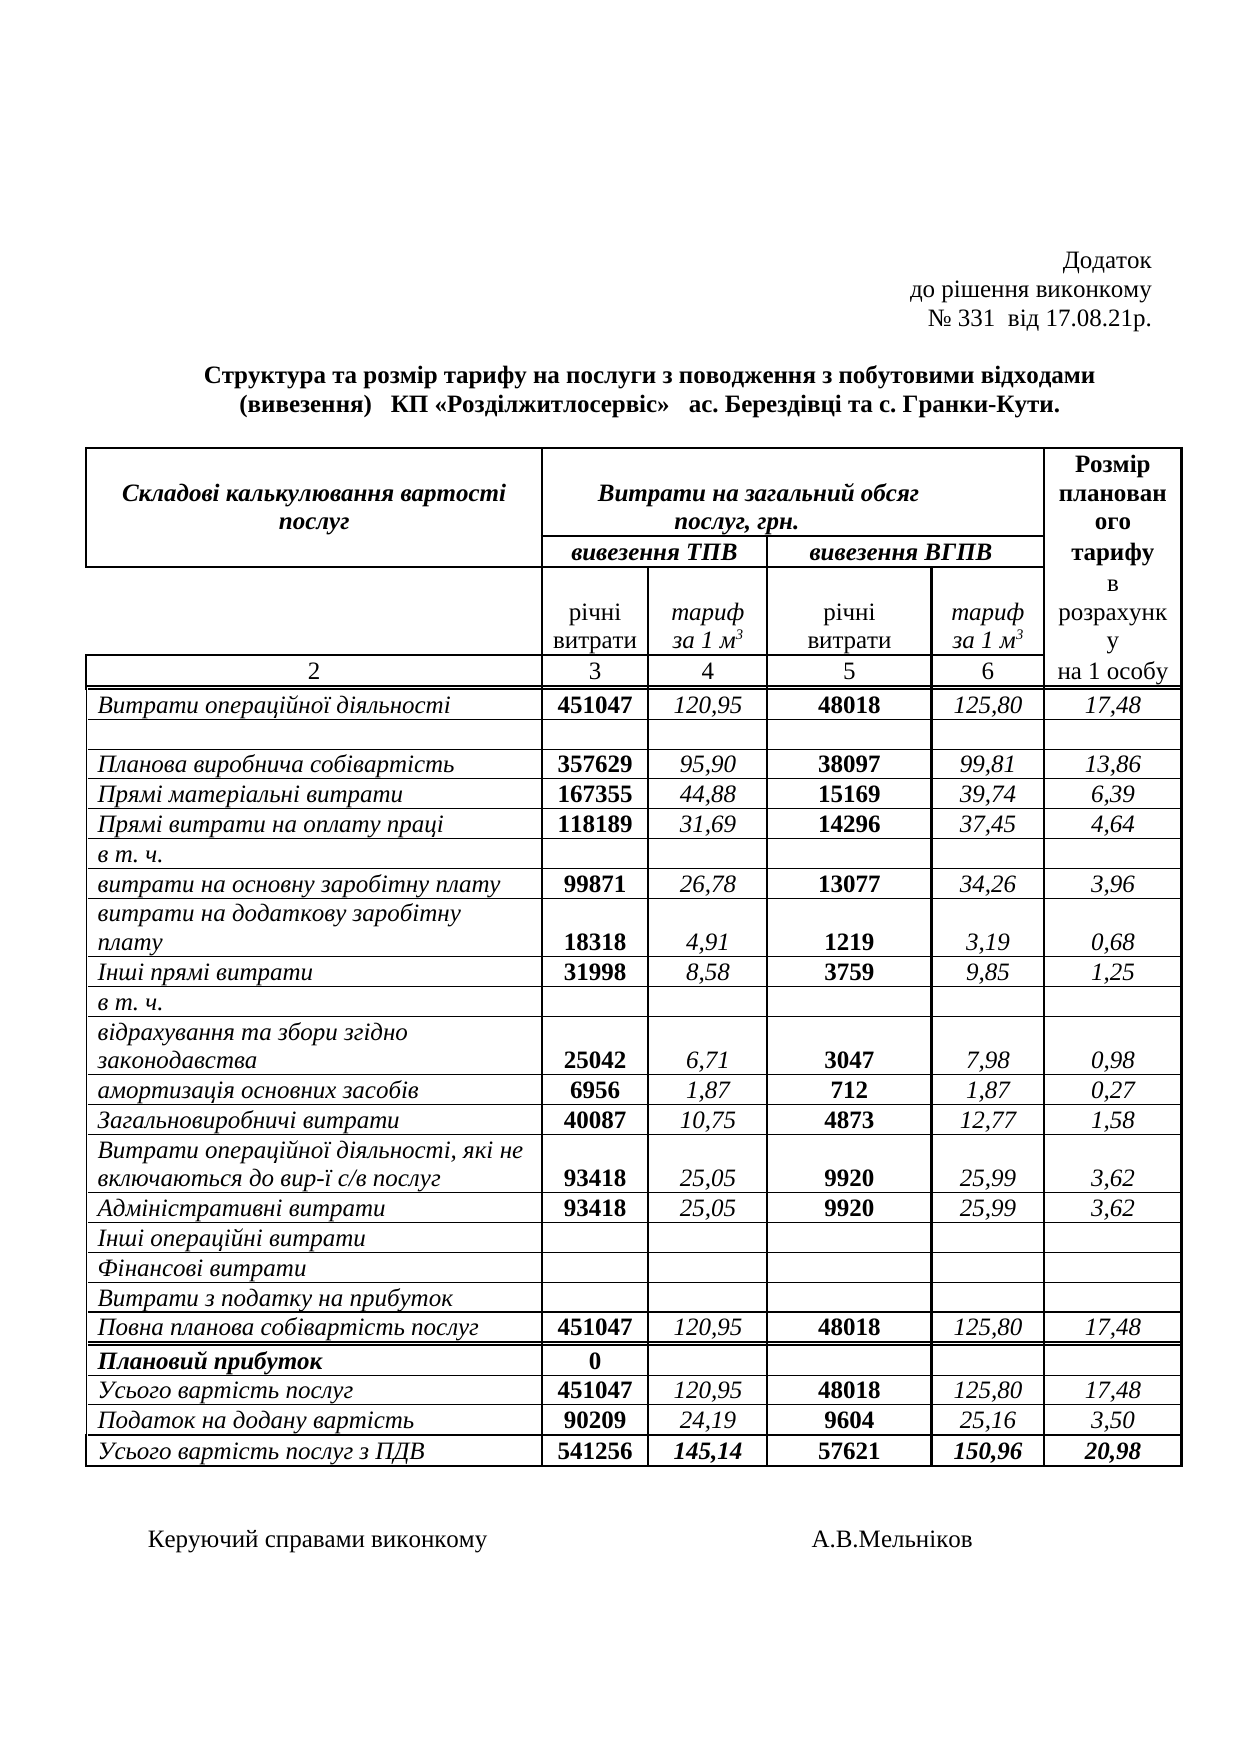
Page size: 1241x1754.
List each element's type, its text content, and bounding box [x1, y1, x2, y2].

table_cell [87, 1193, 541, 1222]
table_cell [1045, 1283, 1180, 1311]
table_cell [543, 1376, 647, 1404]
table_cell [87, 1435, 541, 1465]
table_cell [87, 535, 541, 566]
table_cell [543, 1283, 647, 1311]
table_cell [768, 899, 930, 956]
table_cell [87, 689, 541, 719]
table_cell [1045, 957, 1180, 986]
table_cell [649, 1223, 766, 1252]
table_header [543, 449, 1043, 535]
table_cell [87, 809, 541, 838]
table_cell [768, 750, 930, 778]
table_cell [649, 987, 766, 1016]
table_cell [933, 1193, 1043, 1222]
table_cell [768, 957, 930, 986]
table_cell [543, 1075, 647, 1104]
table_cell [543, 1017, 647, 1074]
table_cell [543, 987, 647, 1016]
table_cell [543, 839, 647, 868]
text Додаток [148, 246, 1152, 274]
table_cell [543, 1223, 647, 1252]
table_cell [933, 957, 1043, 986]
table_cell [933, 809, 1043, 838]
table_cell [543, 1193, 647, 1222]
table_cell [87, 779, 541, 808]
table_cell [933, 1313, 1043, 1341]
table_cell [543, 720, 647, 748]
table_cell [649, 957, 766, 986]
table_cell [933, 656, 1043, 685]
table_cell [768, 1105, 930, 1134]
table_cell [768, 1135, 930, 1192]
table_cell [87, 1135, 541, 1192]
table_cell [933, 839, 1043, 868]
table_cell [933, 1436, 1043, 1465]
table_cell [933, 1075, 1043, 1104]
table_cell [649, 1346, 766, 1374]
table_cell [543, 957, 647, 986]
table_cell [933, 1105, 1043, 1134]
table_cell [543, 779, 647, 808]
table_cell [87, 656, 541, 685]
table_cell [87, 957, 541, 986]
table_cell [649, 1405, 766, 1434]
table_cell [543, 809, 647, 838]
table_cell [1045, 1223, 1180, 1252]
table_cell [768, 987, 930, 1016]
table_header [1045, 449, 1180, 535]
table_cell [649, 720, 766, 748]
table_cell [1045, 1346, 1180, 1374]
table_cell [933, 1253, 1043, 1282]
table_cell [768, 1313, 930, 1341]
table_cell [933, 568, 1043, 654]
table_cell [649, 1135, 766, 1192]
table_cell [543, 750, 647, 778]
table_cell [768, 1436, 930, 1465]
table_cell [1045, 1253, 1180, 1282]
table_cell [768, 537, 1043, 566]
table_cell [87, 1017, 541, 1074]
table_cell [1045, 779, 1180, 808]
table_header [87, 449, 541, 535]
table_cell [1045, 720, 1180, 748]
text Структура та розмір тарифу на послуги з поводження з побутовими відходами (вивезення) КП «Розділжитлосервіс» ас. Берездівці та с. Гранки-Кути. [148, 361, 1152, 418]
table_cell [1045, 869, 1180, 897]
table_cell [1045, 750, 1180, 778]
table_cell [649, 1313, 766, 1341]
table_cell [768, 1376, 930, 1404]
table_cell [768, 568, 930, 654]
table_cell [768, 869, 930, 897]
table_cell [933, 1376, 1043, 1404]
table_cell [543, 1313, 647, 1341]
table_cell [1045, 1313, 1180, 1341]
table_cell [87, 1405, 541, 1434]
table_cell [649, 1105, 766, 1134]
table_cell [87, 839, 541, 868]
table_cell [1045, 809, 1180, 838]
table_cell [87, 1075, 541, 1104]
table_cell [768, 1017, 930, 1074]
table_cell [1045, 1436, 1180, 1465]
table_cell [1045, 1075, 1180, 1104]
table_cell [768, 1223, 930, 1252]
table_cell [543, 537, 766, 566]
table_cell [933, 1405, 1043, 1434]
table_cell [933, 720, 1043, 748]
text № 331 від 17.08.21р. [148, 303, 1152, 332]
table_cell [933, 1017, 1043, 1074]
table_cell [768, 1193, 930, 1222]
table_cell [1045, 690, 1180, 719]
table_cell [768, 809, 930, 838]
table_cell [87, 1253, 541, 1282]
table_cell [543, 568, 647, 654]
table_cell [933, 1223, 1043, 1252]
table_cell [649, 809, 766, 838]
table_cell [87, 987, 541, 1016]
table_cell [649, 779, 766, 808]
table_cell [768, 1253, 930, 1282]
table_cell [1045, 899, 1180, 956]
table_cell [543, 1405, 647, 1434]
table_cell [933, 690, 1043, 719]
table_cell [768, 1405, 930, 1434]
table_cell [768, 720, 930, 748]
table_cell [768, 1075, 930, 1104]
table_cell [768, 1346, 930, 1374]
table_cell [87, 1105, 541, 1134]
text Керуючий справами виконкому А.В.Мельніков [148, 1524, 1152, 1553]
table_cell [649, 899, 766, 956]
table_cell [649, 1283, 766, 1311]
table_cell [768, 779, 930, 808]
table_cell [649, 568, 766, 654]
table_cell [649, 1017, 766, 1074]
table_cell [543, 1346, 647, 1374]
text до рішення виконкому [148, 274, 1152, 303]
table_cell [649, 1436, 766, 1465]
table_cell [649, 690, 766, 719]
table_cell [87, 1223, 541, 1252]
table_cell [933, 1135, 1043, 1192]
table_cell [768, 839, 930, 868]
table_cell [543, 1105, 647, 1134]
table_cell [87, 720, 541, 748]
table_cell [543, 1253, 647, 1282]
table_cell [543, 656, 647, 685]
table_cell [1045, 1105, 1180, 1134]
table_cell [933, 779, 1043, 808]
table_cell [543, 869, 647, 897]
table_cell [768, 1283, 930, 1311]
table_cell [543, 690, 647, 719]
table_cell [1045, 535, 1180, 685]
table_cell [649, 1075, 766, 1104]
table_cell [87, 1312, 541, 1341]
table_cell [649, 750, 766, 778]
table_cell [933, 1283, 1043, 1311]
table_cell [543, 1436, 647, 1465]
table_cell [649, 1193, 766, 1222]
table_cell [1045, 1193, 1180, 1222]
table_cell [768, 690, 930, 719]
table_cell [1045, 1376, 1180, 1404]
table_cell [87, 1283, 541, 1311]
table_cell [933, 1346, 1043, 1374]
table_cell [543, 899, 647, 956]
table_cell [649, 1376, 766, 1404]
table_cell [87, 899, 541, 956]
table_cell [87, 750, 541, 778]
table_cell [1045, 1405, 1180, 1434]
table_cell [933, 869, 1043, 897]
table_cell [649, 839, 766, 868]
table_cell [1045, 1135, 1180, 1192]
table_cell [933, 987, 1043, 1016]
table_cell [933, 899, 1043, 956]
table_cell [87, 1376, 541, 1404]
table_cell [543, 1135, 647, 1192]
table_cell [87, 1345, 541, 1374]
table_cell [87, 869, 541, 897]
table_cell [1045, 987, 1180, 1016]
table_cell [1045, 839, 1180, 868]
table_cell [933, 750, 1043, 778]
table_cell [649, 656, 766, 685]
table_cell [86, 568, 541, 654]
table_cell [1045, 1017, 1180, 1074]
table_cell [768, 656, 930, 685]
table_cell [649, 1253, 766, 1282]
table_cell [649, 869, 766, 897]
